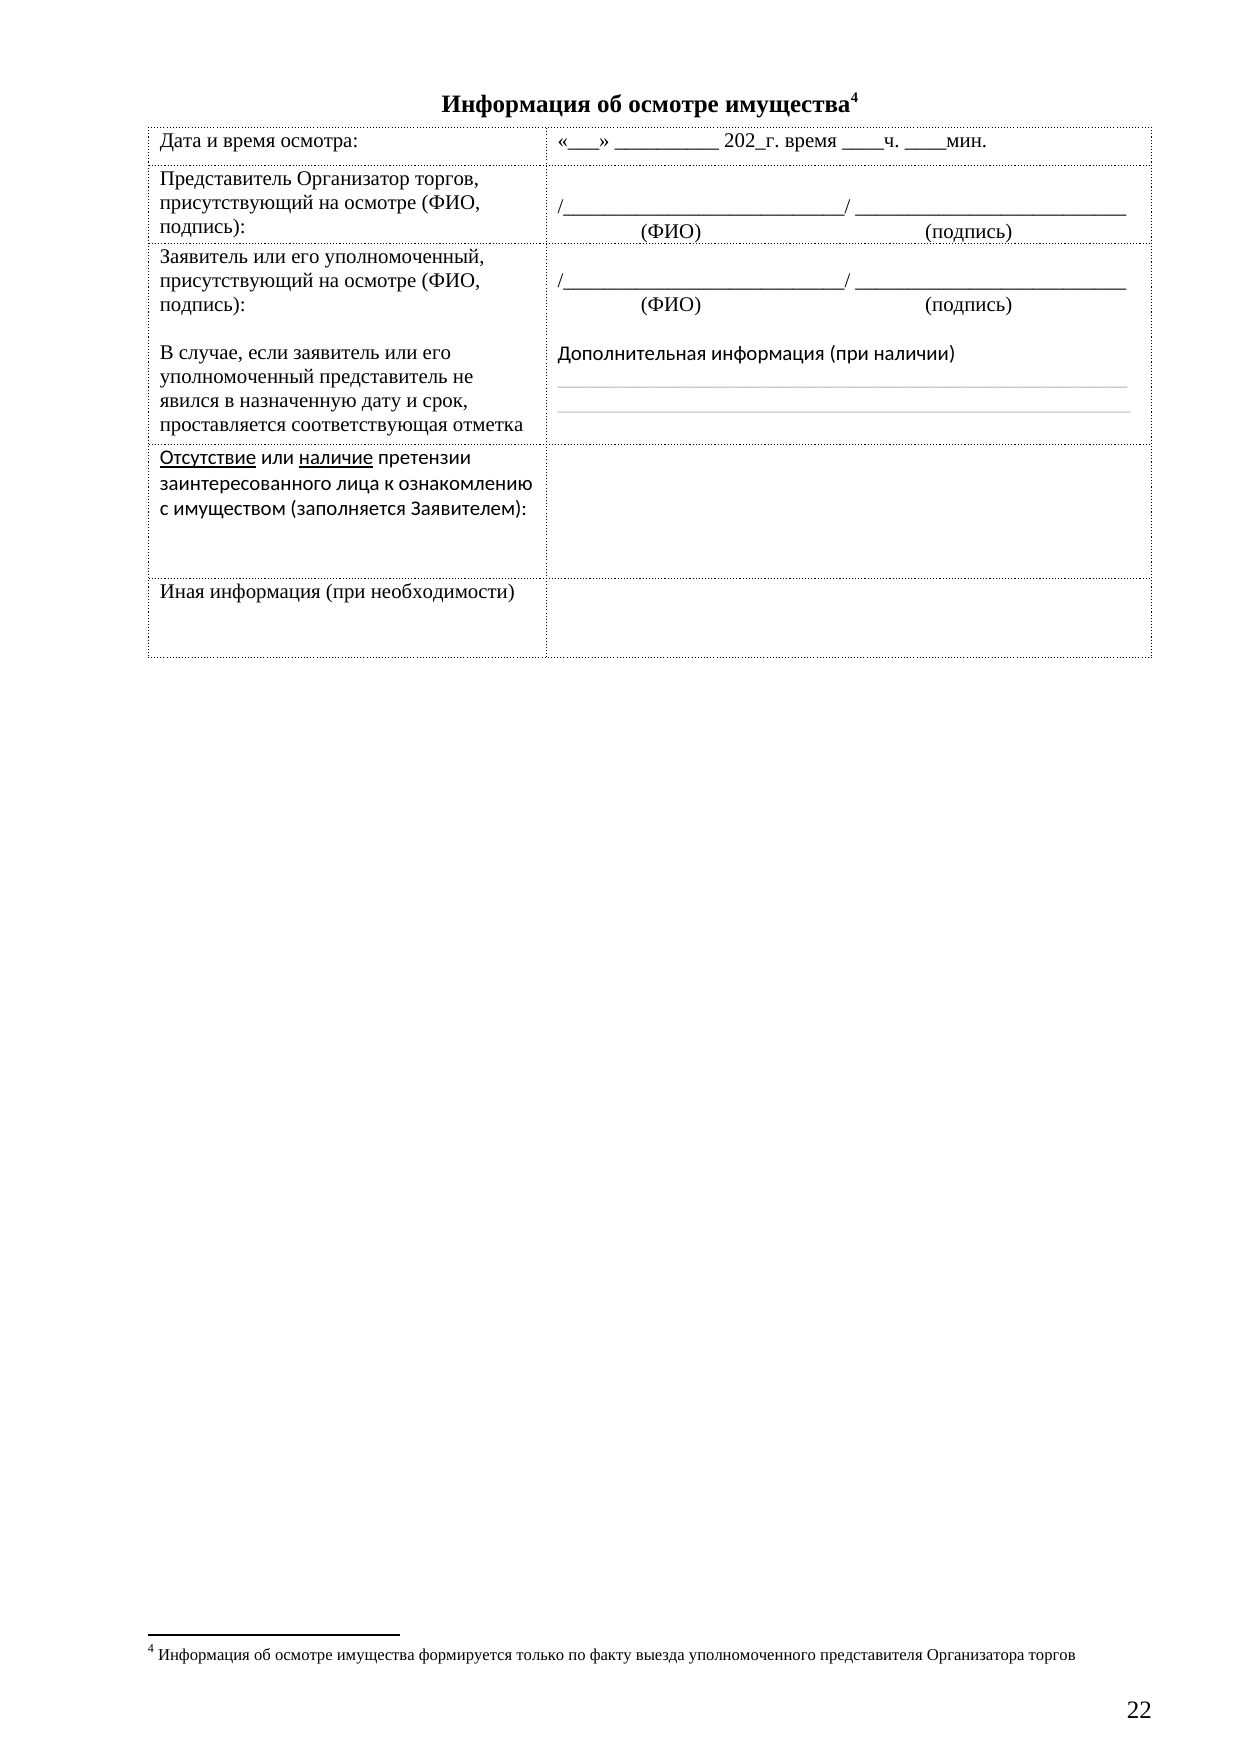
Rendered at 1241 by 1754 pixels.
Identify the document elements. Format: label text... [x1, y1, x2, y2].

table_header «___» __________ 202_г. время ____ч. ____мин. [546, 127, 1151, 165]
table_cell Отсутствие или наличие претензии заинтересованного лица к ознакомлению с имуществом (заполняется Заявителем): [148, 444, 546, 578]
table_cell Иная информация (при необходимости) [148, 578, 546, 657]
table_cell Представитель Организатор торгов, присутствующий на осмотре (ФИО, подпись): [148, 165, 546, 243]
table_cell /___________________________/ __________________________ (ФИО) (подпись) [546, 165, 1151, 243]
table_cell [546, 444, 1151, 578]
table_header Дата и время осмотра: [148, 127, 546, 165]
text Информация об осмотре имущества [148, 89, 1152, 117]
table_cell Заявитель или его уполномоченный, присутствующий на осмотре (ФИО, подпись): В случае, если заявитель или его уполномоченный представитель не явился в назначенную дату и срок, проставляется соответствующая отметка [148, 243, 546, 443]
table_cell [546, 578, 1151, 657]
table_cell /___________________________/ __________________________ (ФИО) (подпись) Дополнительная информация (при наличии) _______________________________________________________ _______________________________________________________ [546, 243, 1151, 443]
